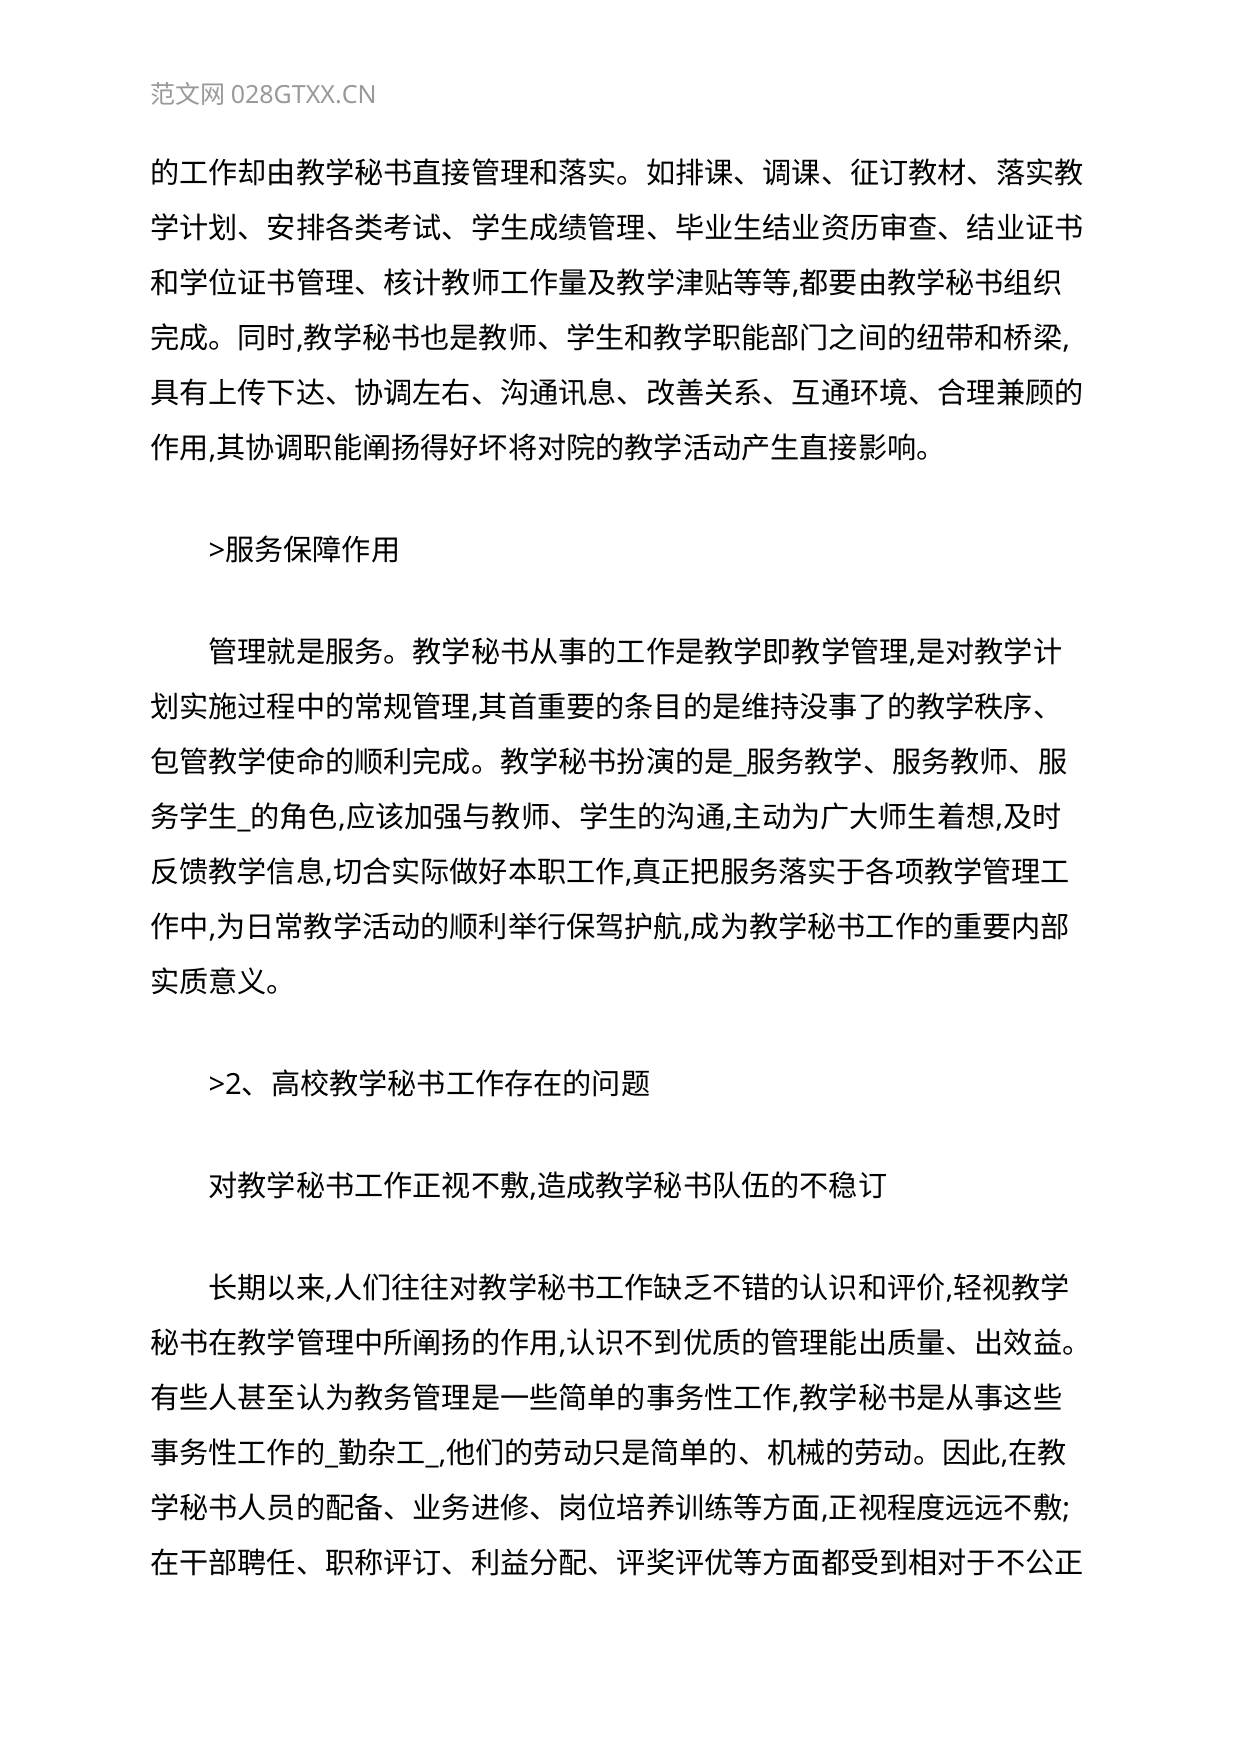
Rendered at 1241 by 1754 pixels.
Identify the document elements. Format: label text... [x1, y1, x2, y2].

text >2、高校教学秘书工作存在的问题 [150, 1060, 1090, 1103]
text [150, 150, 1090, 467]
text 对教学秘书工作正视不敷,造成教学秘书队伍的不稳订 [150, 1162, 1090, 1205]
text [150, 1264, 1090, 1582]
text >服务保障作用 [150, 527, 1090, 569]
text 管理就是服务。教学秘书从事的工作是教学即教学管理,是对教学计划实施过程中的常规管理,其首重要的条目的是维持没事了的教学秩序、包管教学使命的顺利完成。教学秘书扮演的是_服务教学、服务教师、服务学生_的角色,应该加强与教师、学生的沟通,主动为广大师生着想,及时反馈教学信息,切合实际做好本职工作,真正把服务落实于各项教学管理工作中,为日常教学活动的顺利举行保驾护航,成为教学秘书工作的重要内部实质意义。 [150, 629, 1090, 1001]
